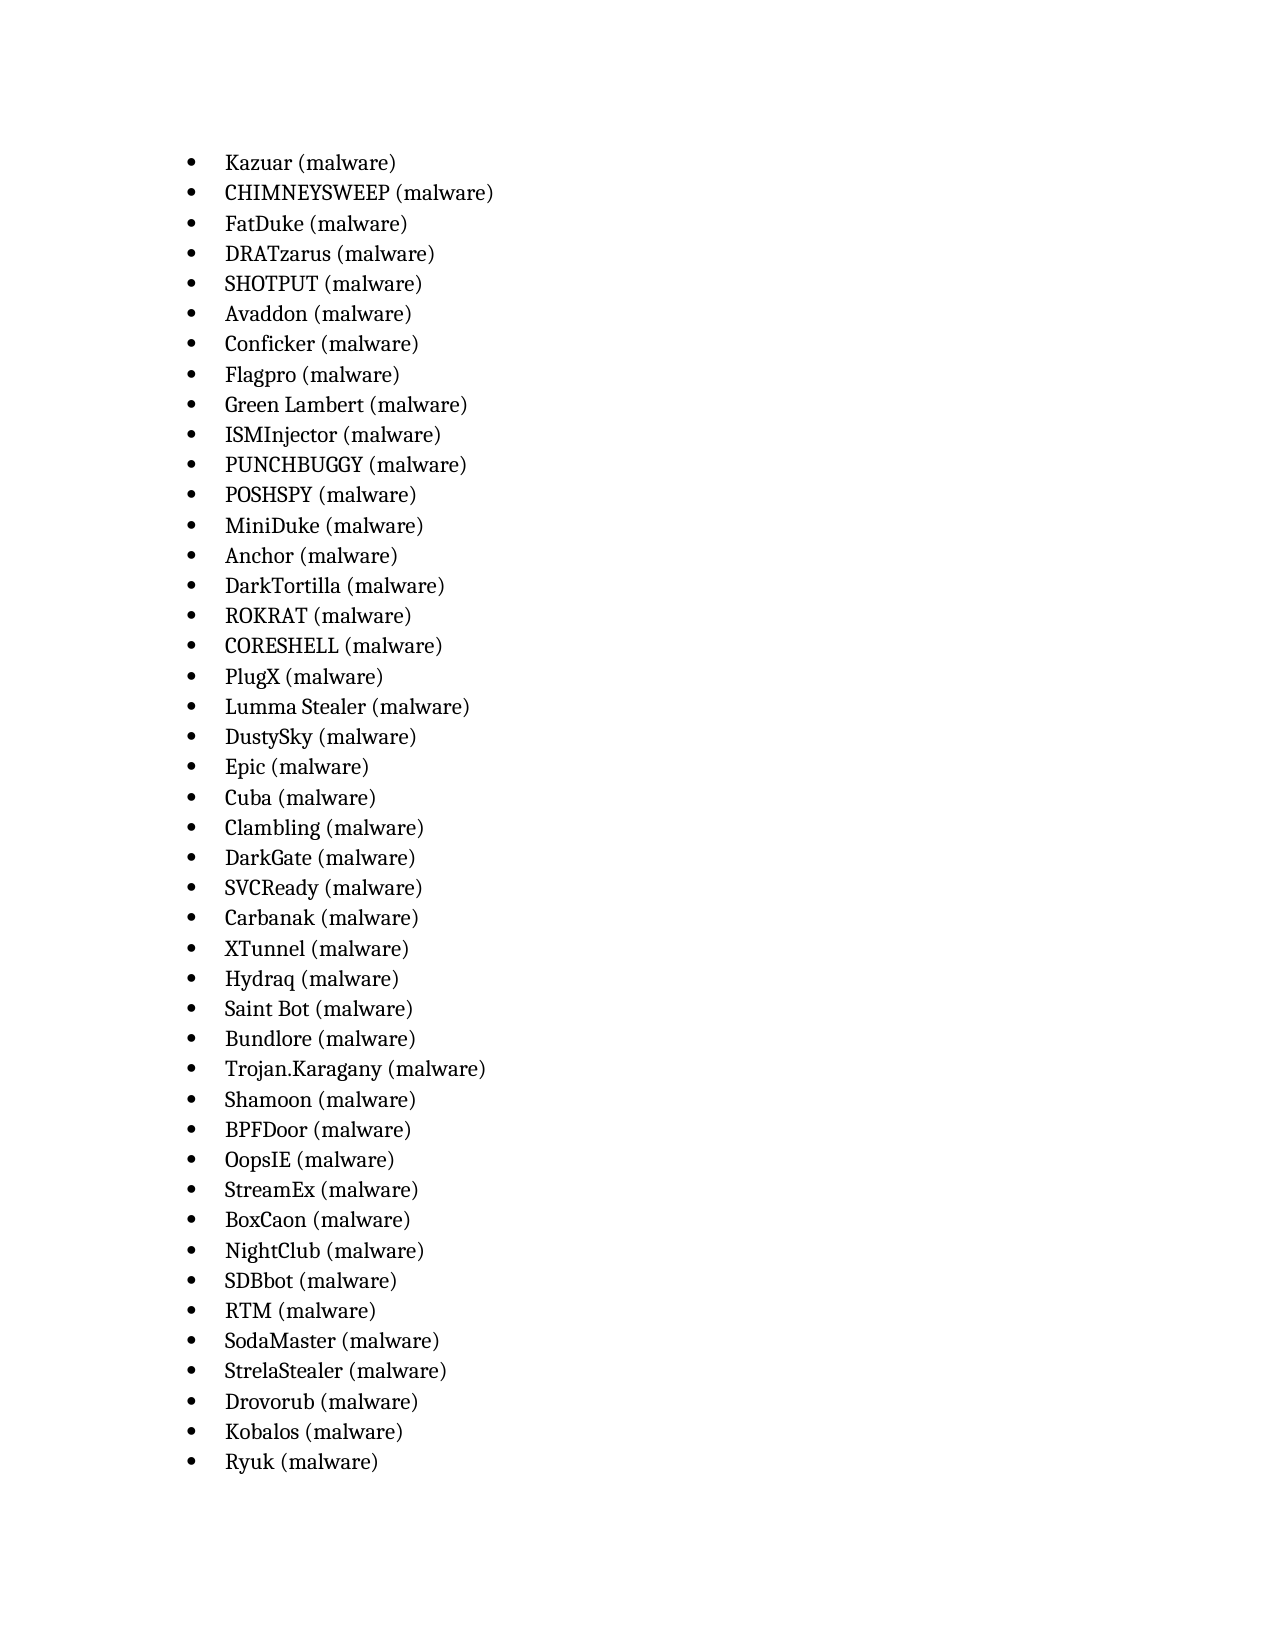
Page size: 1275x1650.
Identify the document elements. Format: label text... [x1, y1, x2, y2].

list Carbanak (malware) [187, 905, 1087, 932]
list ISMInjector (malware) [187, 422, 1087, 448]
list SDBbot (malware) [187, 1268, 1087, 1294]
list Saint Bot (malware) [187, 996, 1087, 1022]
list CORESHELL (malware) [187, 633, 1087, 660]
list StrelaStealer (malware) [187, 1358, 1087, 1385]
list Cuba (malware) [187, 784, 1087, 811]
list XTunnel (malware) [187, 935, 1087, 962]
list Lumma Stealer (malware) [187, 694, 1087, 720]
list Clambling (malware) [187, 814, 1087, 841]
list OopsIE (malware) [187, 1147, 1087, 1173]
list DRATzarus (malware) [187, 241, 1087, 267]
list DarkGate (malware) [187, 845, 1087, 871]
list Drovorub (malware) [187, 1388, 1087, 1415]
list MiniDuke (malware) [187, 512, 1087, 539]
list NightClub (malware) [187, 1237, 1087, 1264]
list PlugX (malware) [187, 663, 1087, 690]
list Conficker (malware) [187, 331, 1087, 358]
list Ryuk (malware) [187, 1449, 1087, 1475]
list ROKRAT (malware) [187, 603, 1087, 629]
list Kobalos (malware) [187, 1419, 1087, 1445]
list Shamoon (malware) [187, 1086, 1087, 1113]
list DarkTortilla (malware) [187, 573, 1087, 599]
list RTM (malware) [187, 1298, 1087, 1324]
list Epic (malware) [187, 754, 1087, 781]
list Green Lambert (malware) [187, 392, 1087, 418]
list BoxCaon (malware) [187, 1207, 1087, 1234]
list SVCReady (malware) [187, 875, 1087, 901]
list Avaddon (malware) [187, 301, 1087, 327]
list FatDuke (malware) [187, 210, 1087, 237]
list Bundlore (malware) [187, 1026, 1087, 1052]
list Kazuar (malware) [187, 150, 1087, 176]
list Hydraq (malware) [187, 966, 1087, 992]
list Flagpro (malware) [187, 361, 1087, 388]
list DustySky (malware) [187, 724, 1087, 750]
list Anchor (malware) [187, 543, 1087, 569]
list PUNCHBUGGY (malware) [187, 452, 1087, 478]
list SodaMaster (malware) [187, 1328, 1087, 1354]
list POSHSPY (malware) [187, 482, 1087, 509]
list CHIMNEYSWEEP (malware) [187, 180, 1087, 207]
list SHOTPUT (malware) [187, 271, 1087, 297]
list BPFDoor (malware) [187, 1117, 1087, 1143]
list StreamEx (malware) [187, 1177, 1087, 1203]
list Trojan.Karagany (malware) [187, 1056, 1087, 1083]
